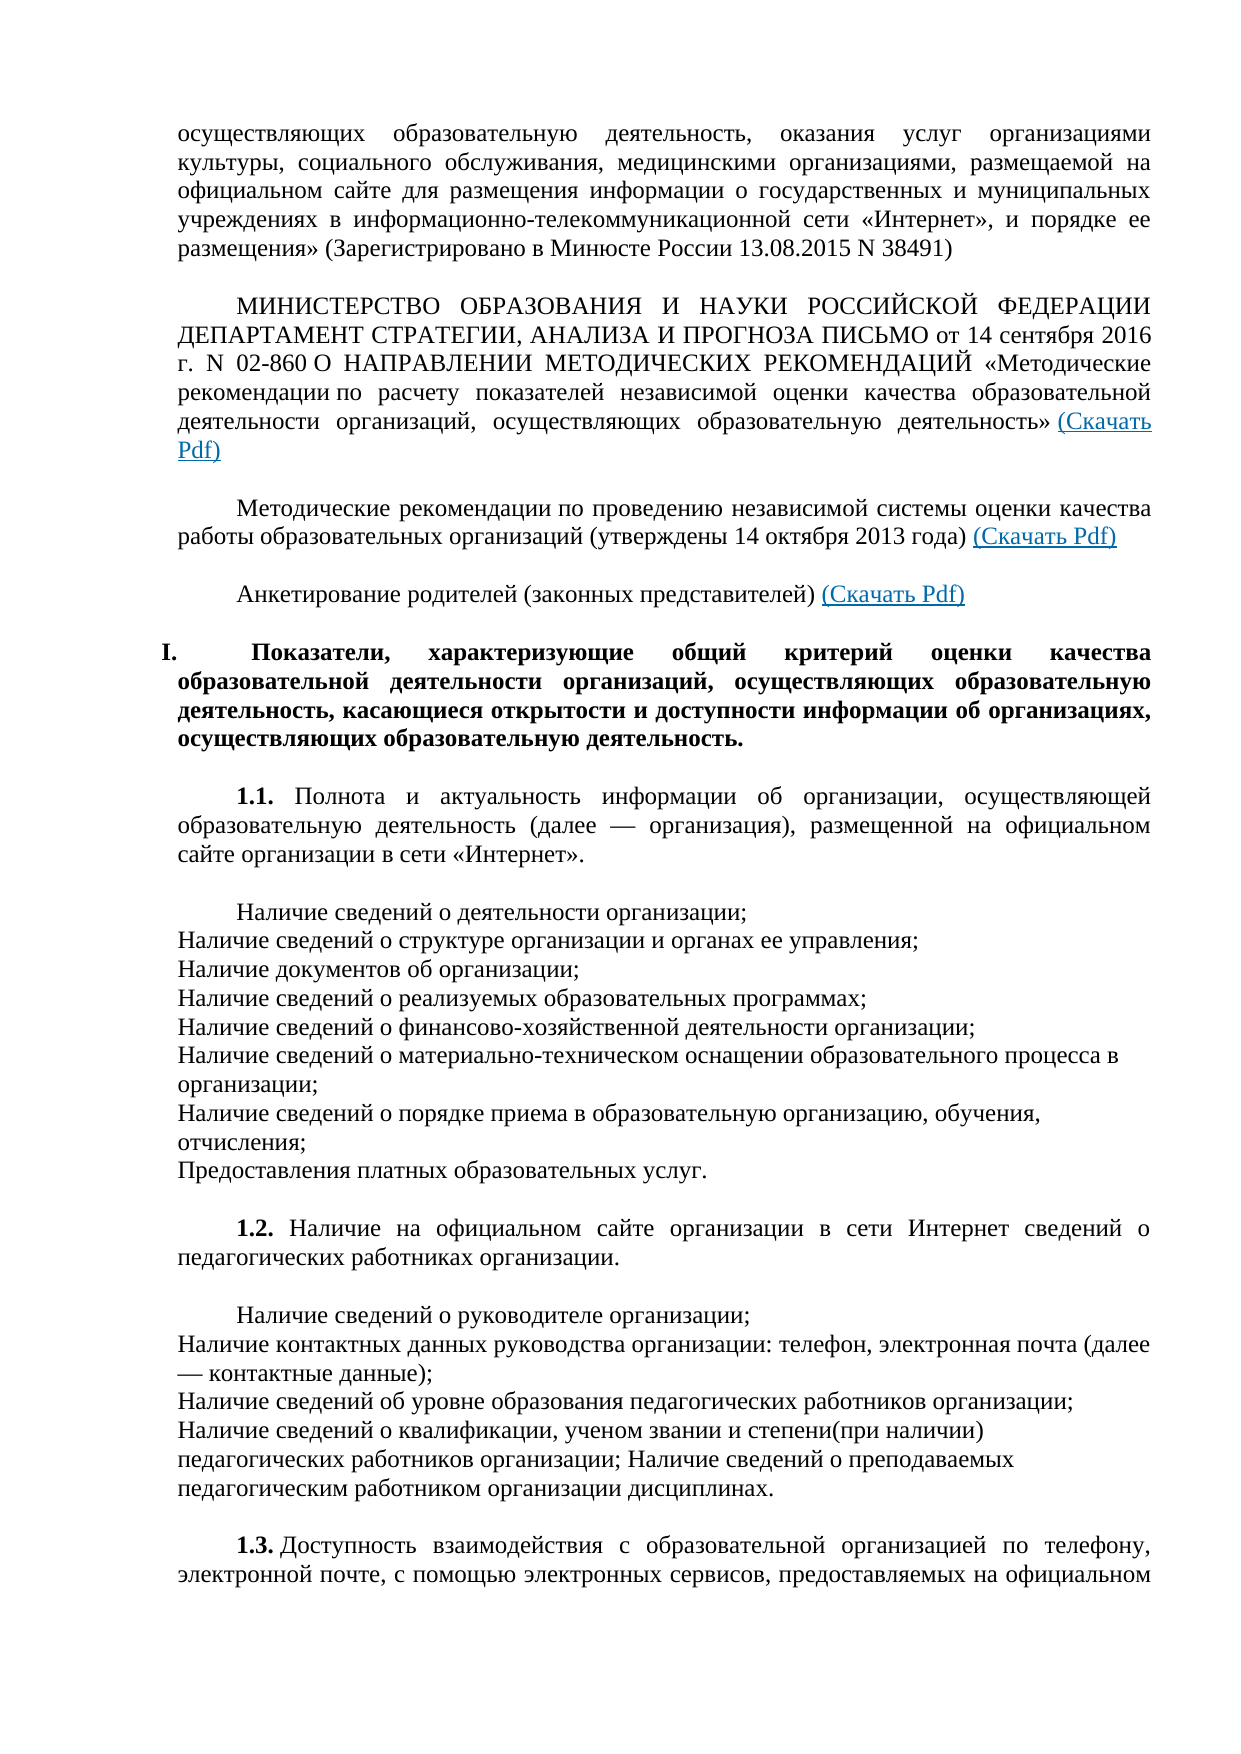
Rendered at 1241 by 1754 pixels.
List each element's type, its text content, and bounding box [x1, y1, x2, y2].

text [177, 118, 1152, 262]
text 1.1. Полнота и актуальность информации об организации, осуществляющей образовательную деятельность (далее — организация), размещенной на официальном сайте организации в сети «Интернет». [177, 781, 1152, 868]
text Методические рекомендации по проведению независимой системы оценки качества работы образовательных организаций (утверждены 14 октября 2013 года) (Скачать Pdf) [177, 493, 1152, 550]
text Наличие сведений о руководителе организации; Наличие контактных данных руководства организации: телефон, электронная почта (далее — контактные данные); Наличие сведений об уровне образования педагогических работников организации; Наличие сведений о квалификации, ученом звании и степени(при наличии) педагогических работников организации; Наличие сведений о преподаваемых педагогическим работником организации дисциплинах. [177, 1300, 1152, 1501]
list Показатели, характеризующие общий критерий оценки качества образовательной деятельности организаций, осуществляющих образовательную деятельность, касающиеся открытости и доступности информации об организациях, осуществляющих образовательную деятельность. [177, 637, 1152, 752]
text 1.2. Наличие на официальном сайте организации в сети Интернет сведений о педагогических работниках организации. [177, 1213, 1152, 1271]
text Наличие сведений о деятельности организации; Наличие сведений о структуре организации и органах ее управления; Наличие документов об организации; Наличие сведений о реализуемых образовательных программах; Наличие сведений о финансово-хозяйственной деятельности организации; Наличие сведений о материально-техническом оснащении образовательного процесса в организации; Наличие сведений о порядке приема в образовательную организацию, обучения, отчисления; Предоставления платных образовательных услуг. [177, 897, 1152, 1184]
text МИНИСТЕРСТВО ОБРАЗОВАНИЯ И НАУКИ РОССИЙСКОЙ ФЕДЕРАЦИИ ДЕПАРТАМЕНТ СТРАТЕГИИ, АНАЛИЗА И ПРОГНОЗА ПИСЬМО от 14 сентября 2016 г. N 02-860 О НАПРАВЛЕНИИ МЕТОДИЧЕСКИХ РЕКОМЕНДАЦИЙ «Методические рекомендации по расчету показателей независимой оценки качества образовательной деятельности организаций, осуществляющих образовательную деятельность» (Скачать Pdf) [177, 291, 1152, 463]
text Анкетирование родителей (законных представителей) (Скачать Pdf) [177, 579, 1152, 608]
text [177, 1531, 1152, 1588]
